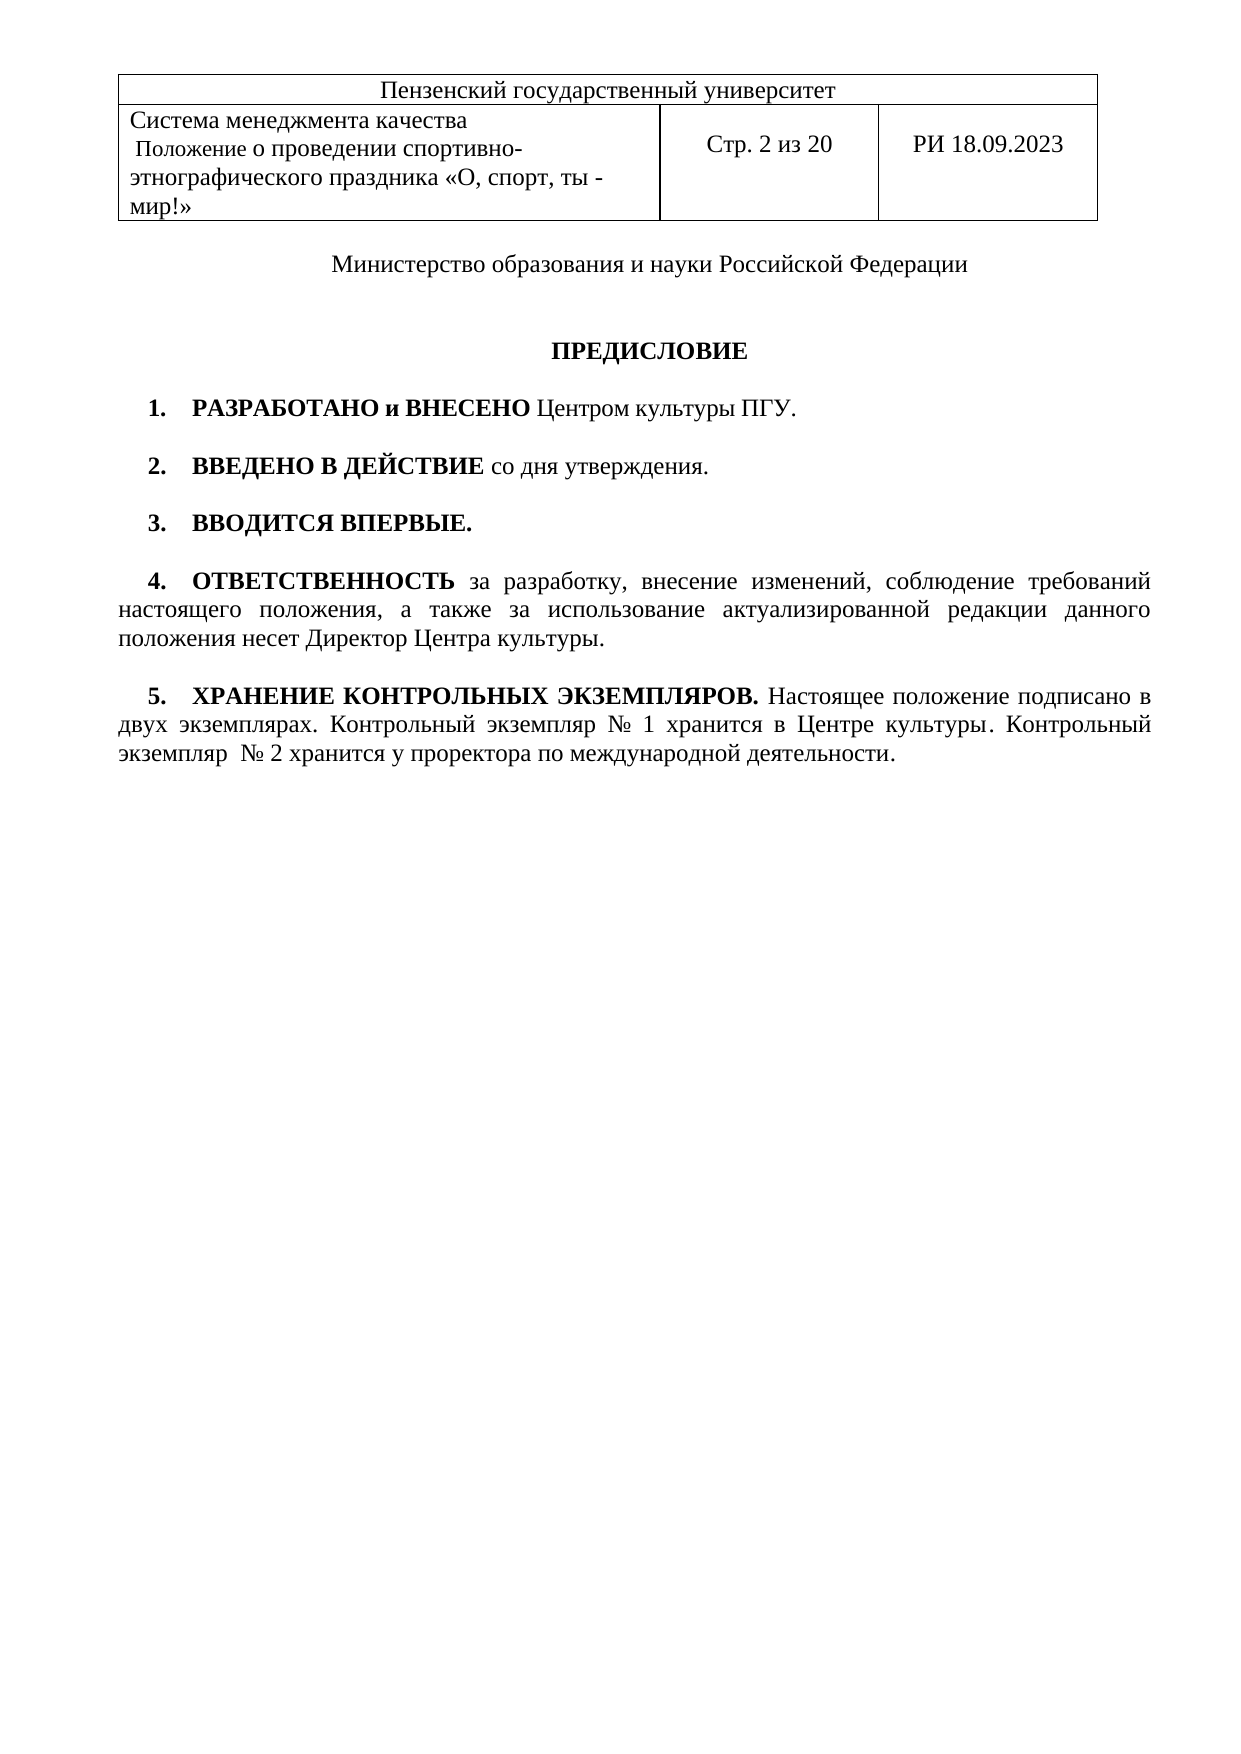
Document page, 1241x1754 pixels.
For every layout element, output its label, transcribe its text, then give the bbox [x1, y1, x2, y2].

list РАЗРАБОТАНО и ВНЕСЕНО Центром культуры ПГУ. [118, 393, 1152, 422]
list ОТВЕТСТВЕННОСТЬ за разработку, внесение изменений, соблюдение требований настоящего положения, а также за использование актуализированной редакции данного положения несет Директор Центра культуры. [118, 566, 1152, 652]
list ХРАНЕНИЕ КОНТРОЛЬНЫХ ЭКЗЕМПЛЯРОВ. Настоящее положение подписано в двух экземплярах. Контрольный экземпляр № 1 хранится в Центре культуры. Контрольный экземпляр № 2 хранится у проректора по международной деятельности. [118, 681, 1152, 767]
list ВВОДИТСЯ ВПЕРВЫЕ. [118, 508, 1152, 537]
text ПРЕДИСЛОВИЕ [118, 336, 1152, 364]
list ВВЕДЕНО В ДЕЙСТВИЕ со дня утверждения. [118, 451, 1152, 479]
text Министерство образования и науки Российской Федерации [118, 249, 1152, 278]
